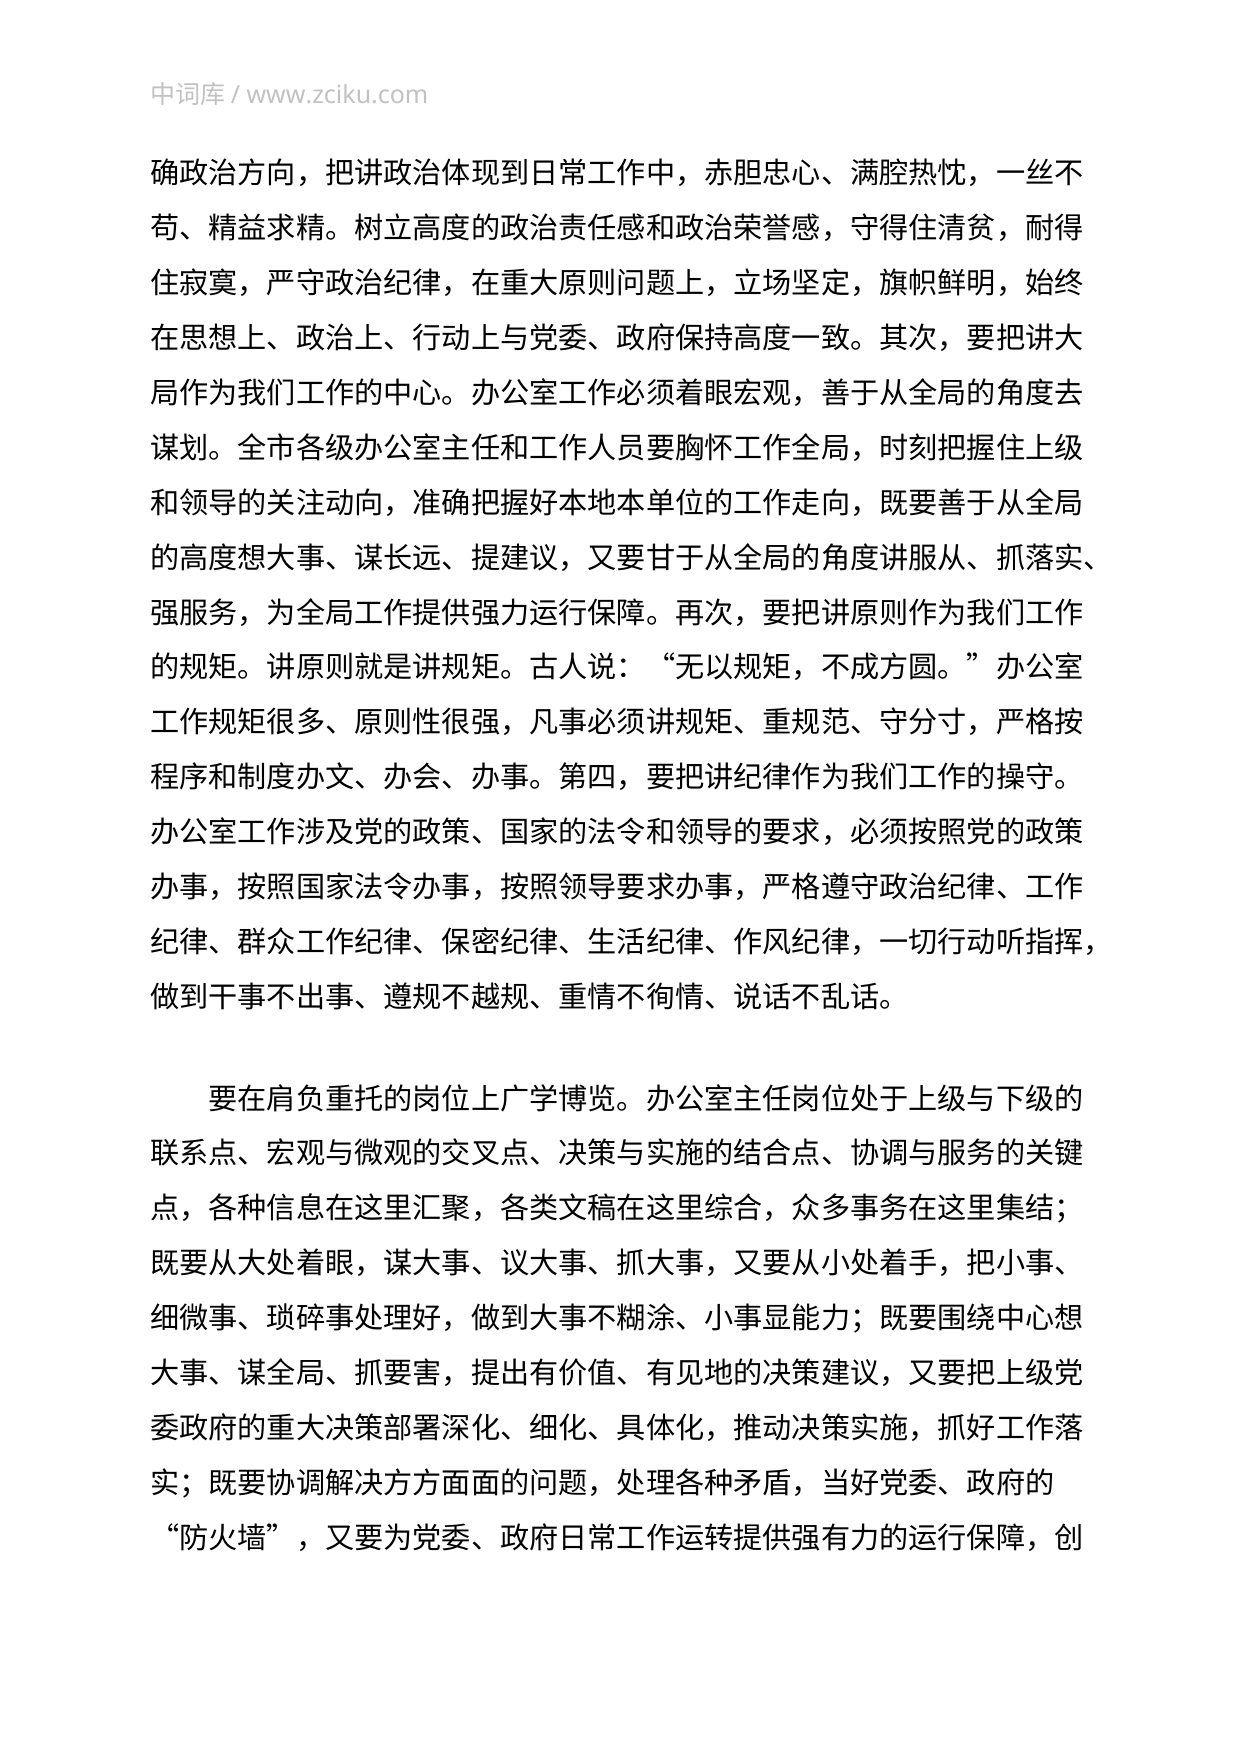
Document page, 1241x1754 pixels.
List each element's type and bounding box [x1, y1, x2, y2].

text [150, 1075, 1090, 1557]
text [150, 150, 1090, 1016]
